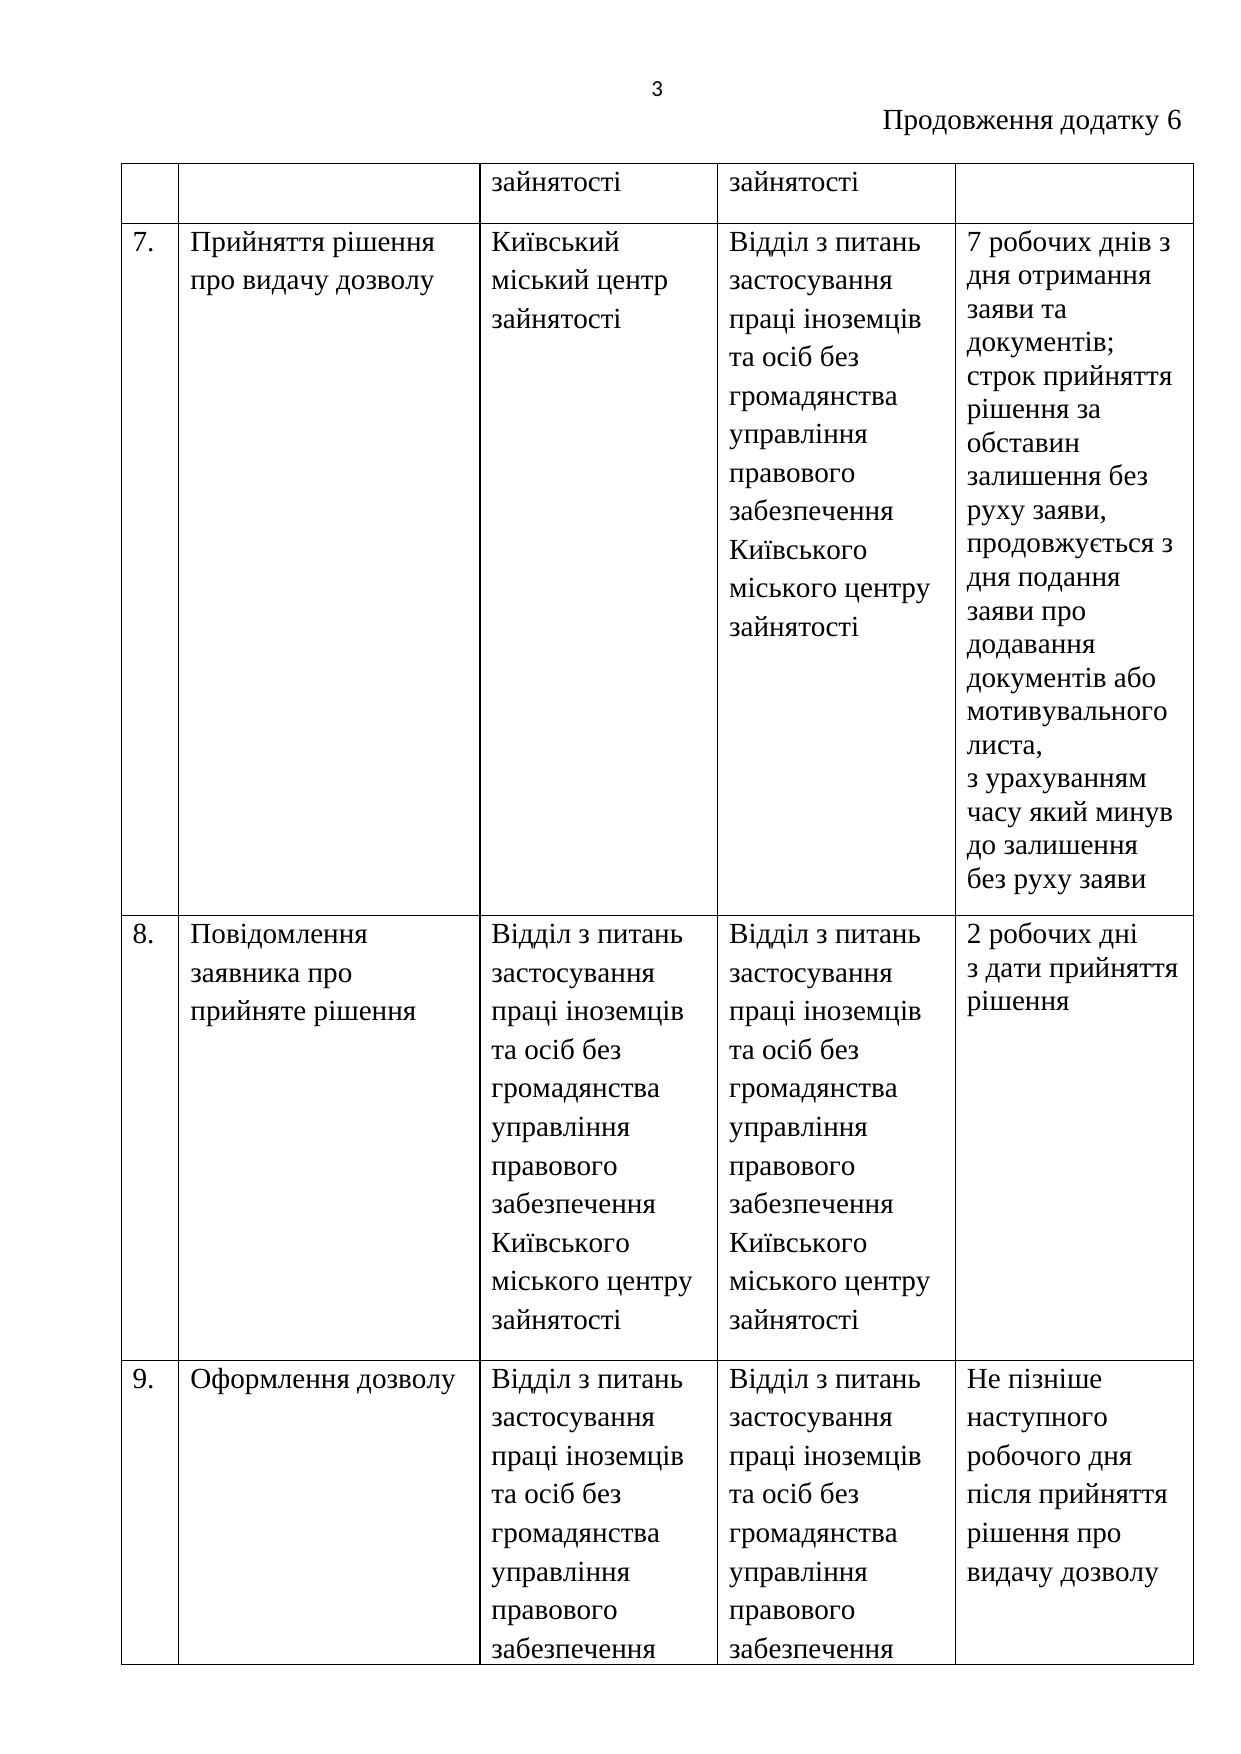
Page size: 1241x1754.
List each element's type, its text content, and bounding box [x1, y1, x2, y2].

table_cell 9. [122, 1361, 178, 1664]
table_cell Київський міський центр зайнятості [481, 224, 717, 915]
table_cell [179, 164, 479, 223]
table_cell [956, 1361, 1193, 1664]
table_cell Відділ з питань застосування праці іноземців та осіб без громадянства управління правового забезпечення Київського міського центру зайнятості [481, 916, 717, 1360]
table_cell 7 робочих днів з дня отримання заяви та документів; строк прийняття рішення за обставин залишення без руху заяви, продовжується з дня подання заяви про додавання документів або мотивувального листа, з урахуванням часу який минув до залишення без руху заяви [956, 224, 1193, 915]
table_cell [718, 1361, 955, 1664]
table_cell 2 робочих дні з дати прийняття рішення [956, 916, 1193, 1360]
table_cell Відділ з питань застосування праці іноземців та осіб без громадянства управління правового забезпечення Київського міського центру зайнятості [718, 916, 955, 1360]
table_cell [481, 1361, 717, 1664]
table_cell Відділ з питань застосування праці іноземців та осіб без громадянства управління правового забезпечення Київського міського центру зайнятості [718, 224, 955, 915]
table_cell Повідомлення заявника про прийняте рішення [179, 916, 479, 1360]
table_cell Оформлення дозволу [179, 1361, 479, 1664]
table_cell 8. [122, 916, 178, 1360]
table_cell 6. [122, 164, 178, 223]
table_cell Прийняття рішення про видачу дозволу [179, 224, 479, 915]
table_cell 7. [122, 224, 178, 915]
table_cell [956, 164, 1193, 223]
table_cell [481, 164, 717, 223]
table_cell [718, 164, 955, 223]
